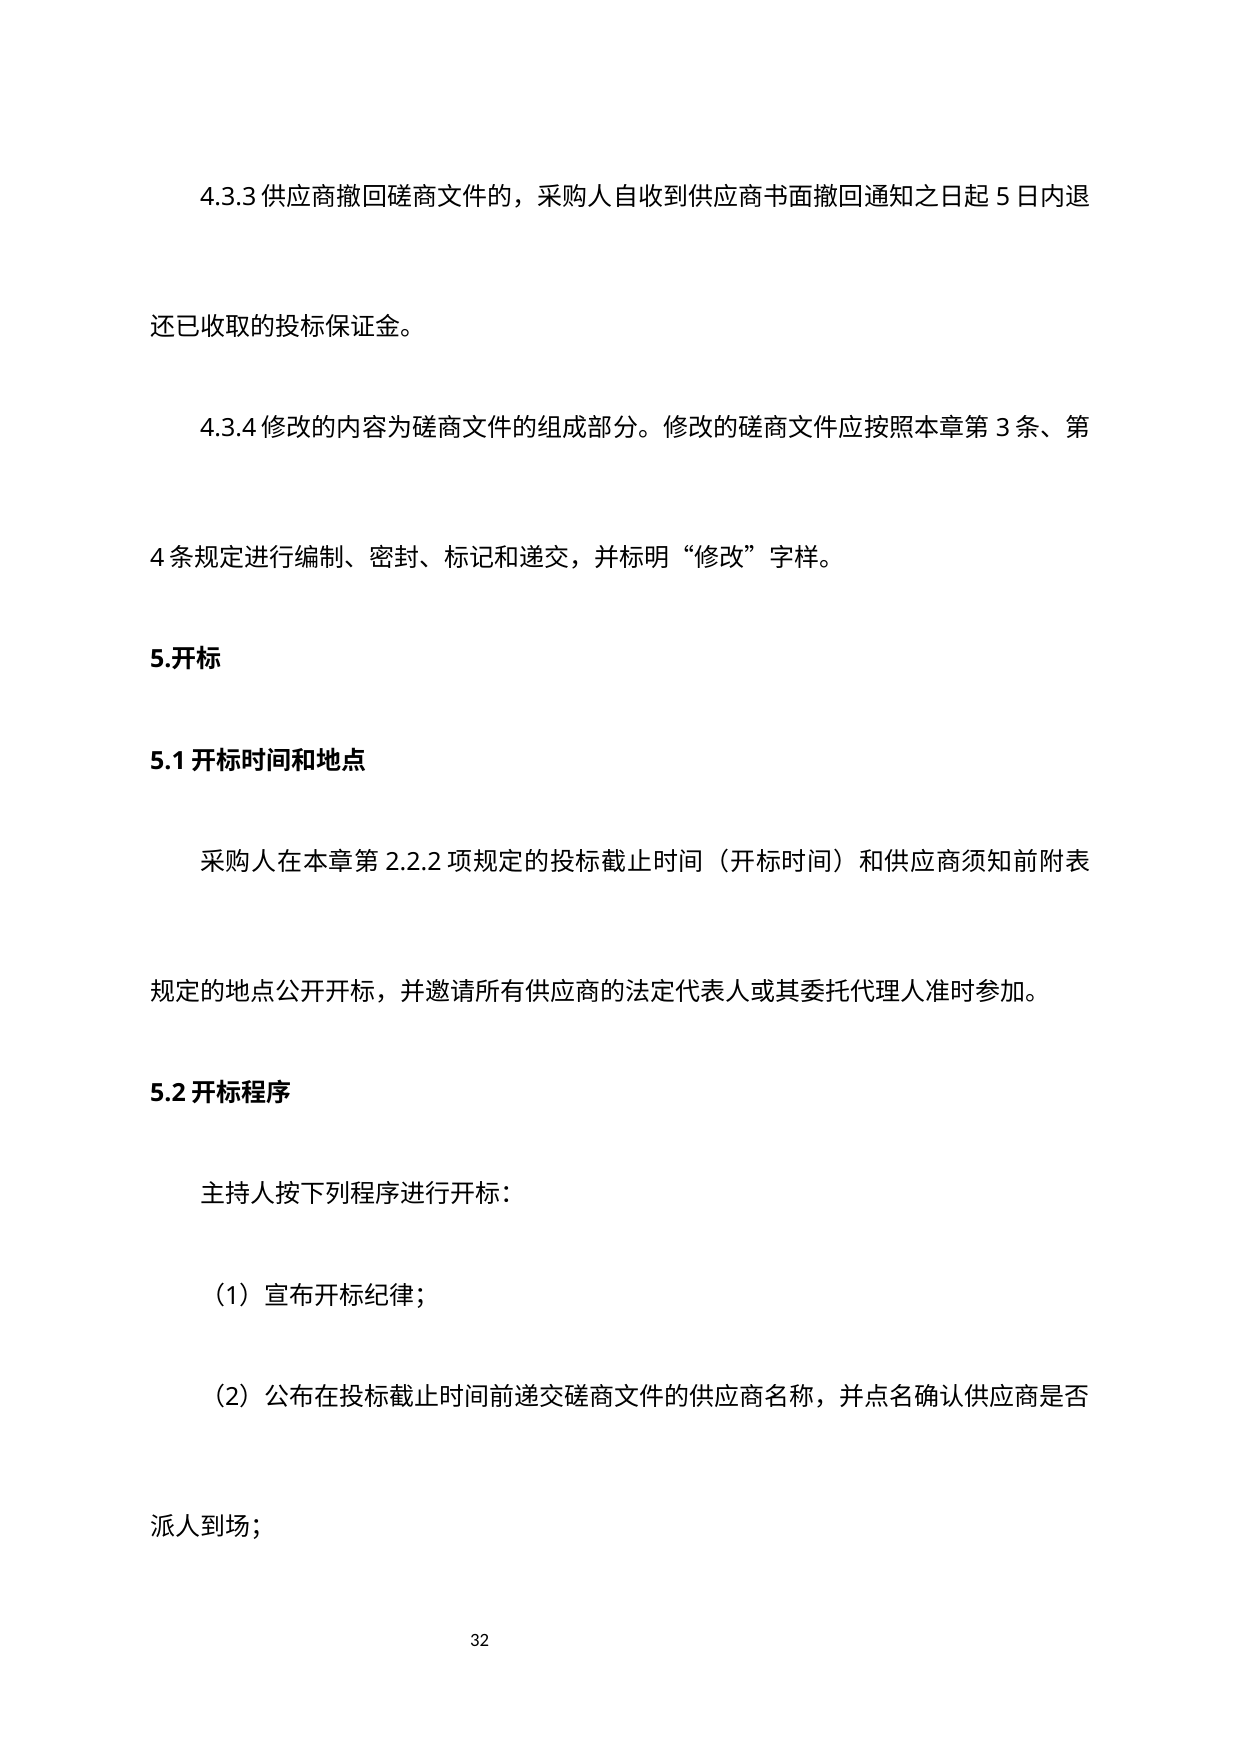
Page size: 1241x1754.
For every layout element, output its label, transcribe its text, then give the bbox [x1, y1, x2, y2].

list 5.2开标程序 [150, 1058, 1090, 1123]
list 采购人在本章第2.2.2项规定的投标截止时间（开标时间）和供应商须知前附表规定的地点公开开标，并邀请所有供应商的法定代表人或其委托代理人准时参加。 [150, 827, 1090, 1022]
list 主持人按下列程序进行开标： [150, 1159, 1090, 1224]
list 4.3.3供应商撤回磋商文件的，采购人自收到供应商书面撤回通知之日起5日内退还已收取的投标保证金。 [150, 162, 1090, 357]
list 4.3.4修改的内容为磋商文件的组成部分。修改的磋商文件应按照本章第3条、第4条规定进行编制、密封、标记和递交，并标明“修改”字样。 [150, 393, 1090, 588]
list （1）宣布开标纪律； [150, 1261, 1090, 1326]
list （2）公布在投标截止时间前递交磋商文件的供应商名称，并点名确认供应商是否派人到场； [150, 1362, 1090, 1557]
list 5.开标 [150, 624, 1090, 689]
list 5.1开标时间和地点 [150, 726, 1090, 791]
